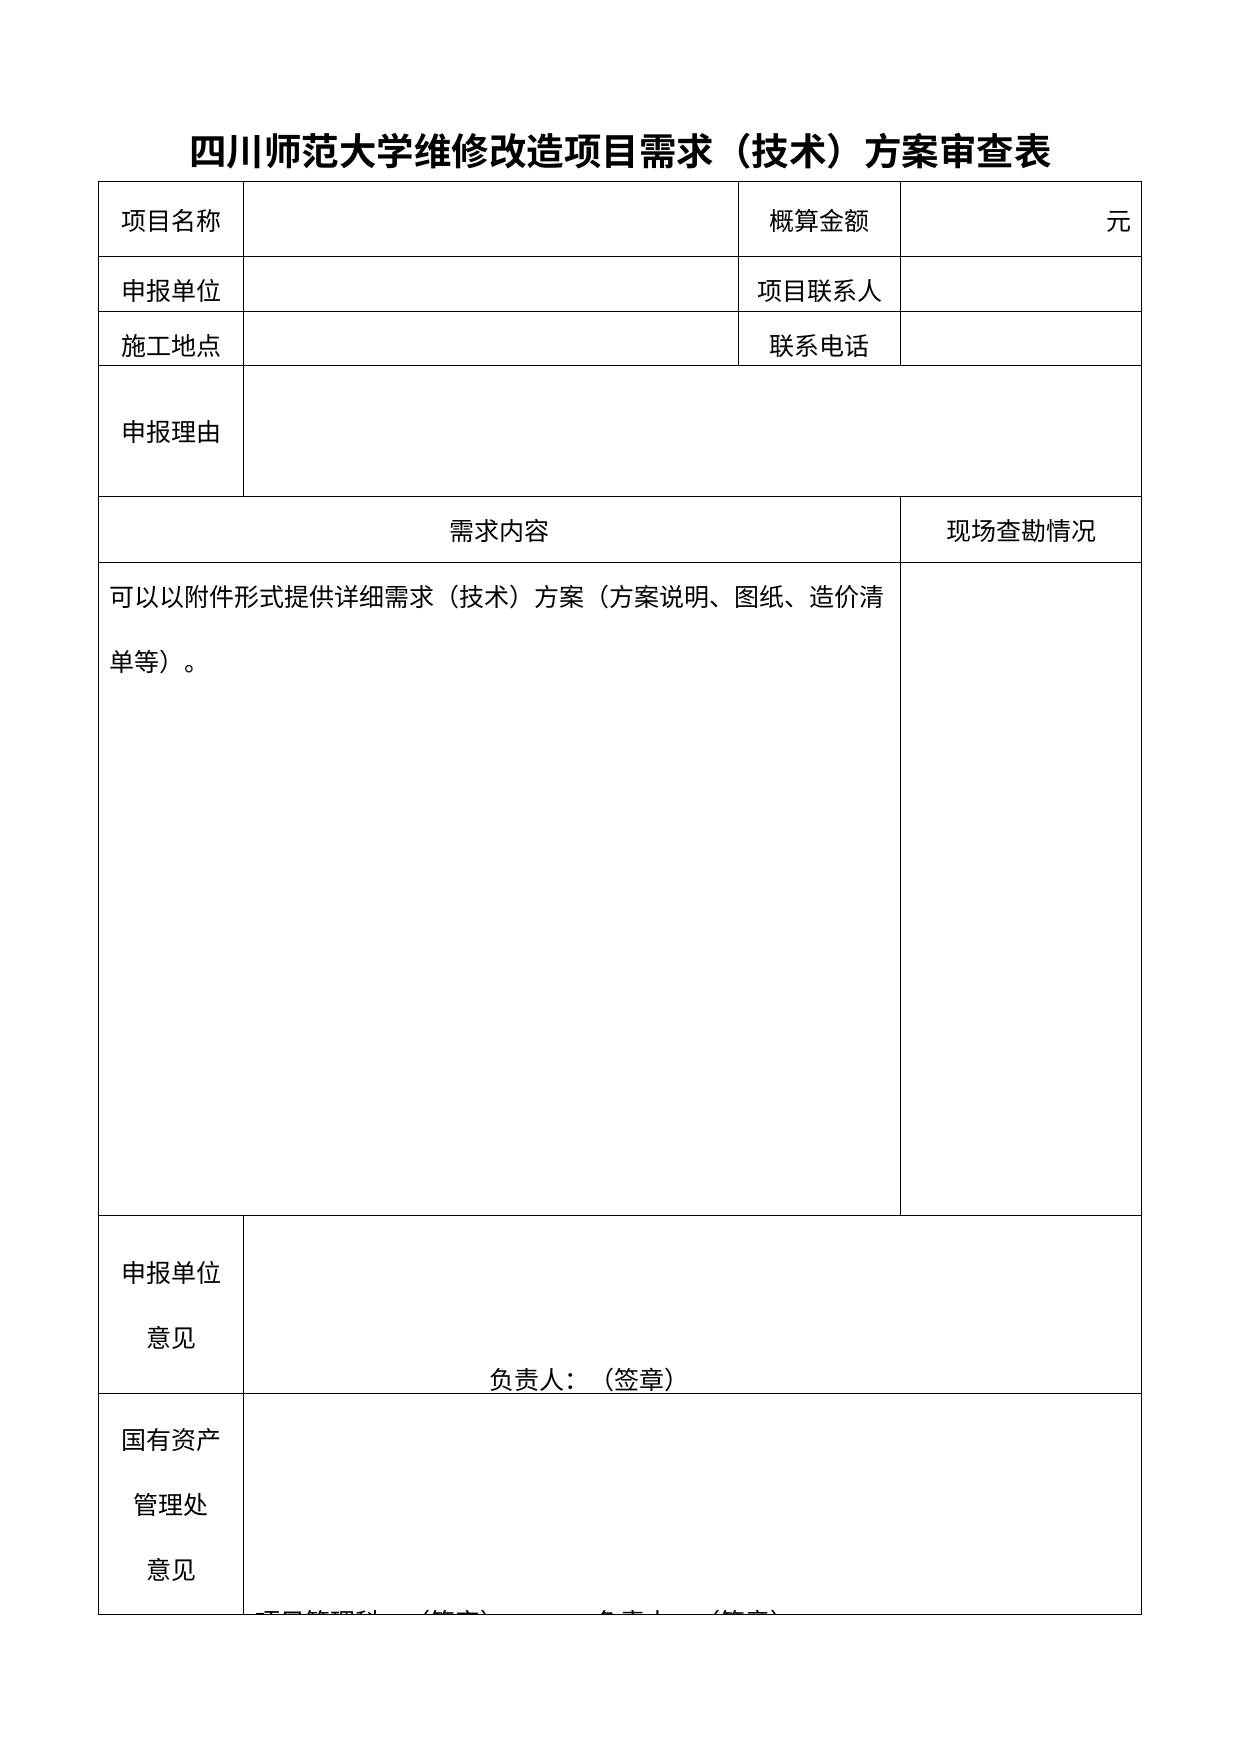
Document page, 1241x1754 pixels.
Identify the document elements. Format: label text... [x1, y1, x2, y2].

table_cell [244, 312, 738, 365]
table_cell 联系电话 [739, 312, 900, 365]
table_cell 项目管理科：（签字） 负责人：（签章） 年 月 日 [244, 1394, 1141, 1613]
table_cell 国有资产管理处 意见 [99, 1394, 243, 1613]
text 四川师范大学维修改造项目需求（技术）方案审查表 [118, 116, 1122, 181]
table_cell [901, 312, 1141, 365]
table_cell 可以以附件形式提供详细需求（技术）方案（方案说明、图纸、造价清单等）。 [99, 563, 900, 1215]
table_cell 负责人：（签章） 年 月 日 [244, 1216, 1141, 1392]
table_cell [244, 366, 1141, 496]
table_cell 申报单位 [99, 257, 243, 311]
table_cell [901, 257, 1141, 311]
table_cell 申报理由 [99, 366, 243, 496]
table_header 项目名称 [99, 182, 243, 256]
table_cell 现场查勘情况 [901, 497, 1141, 562]
table_cell 施工地点 [99, 312, 243, 365]
table_header 元 [901, 182, 1141, 256]
table_cell [244, 257, 738, 311]
table_header [244, 182, 738, 256]
table_cell [901, 563, 1141, 1215]
table_header 概算金额 [739, 182, 900, 256]
table_cell 项目联系人 [739, 257, 900, 311]
table_cell 申报单位意见 [99, 1216, 243, 1392]
table_cell 需求内容 [99, 497, 900, 562]
